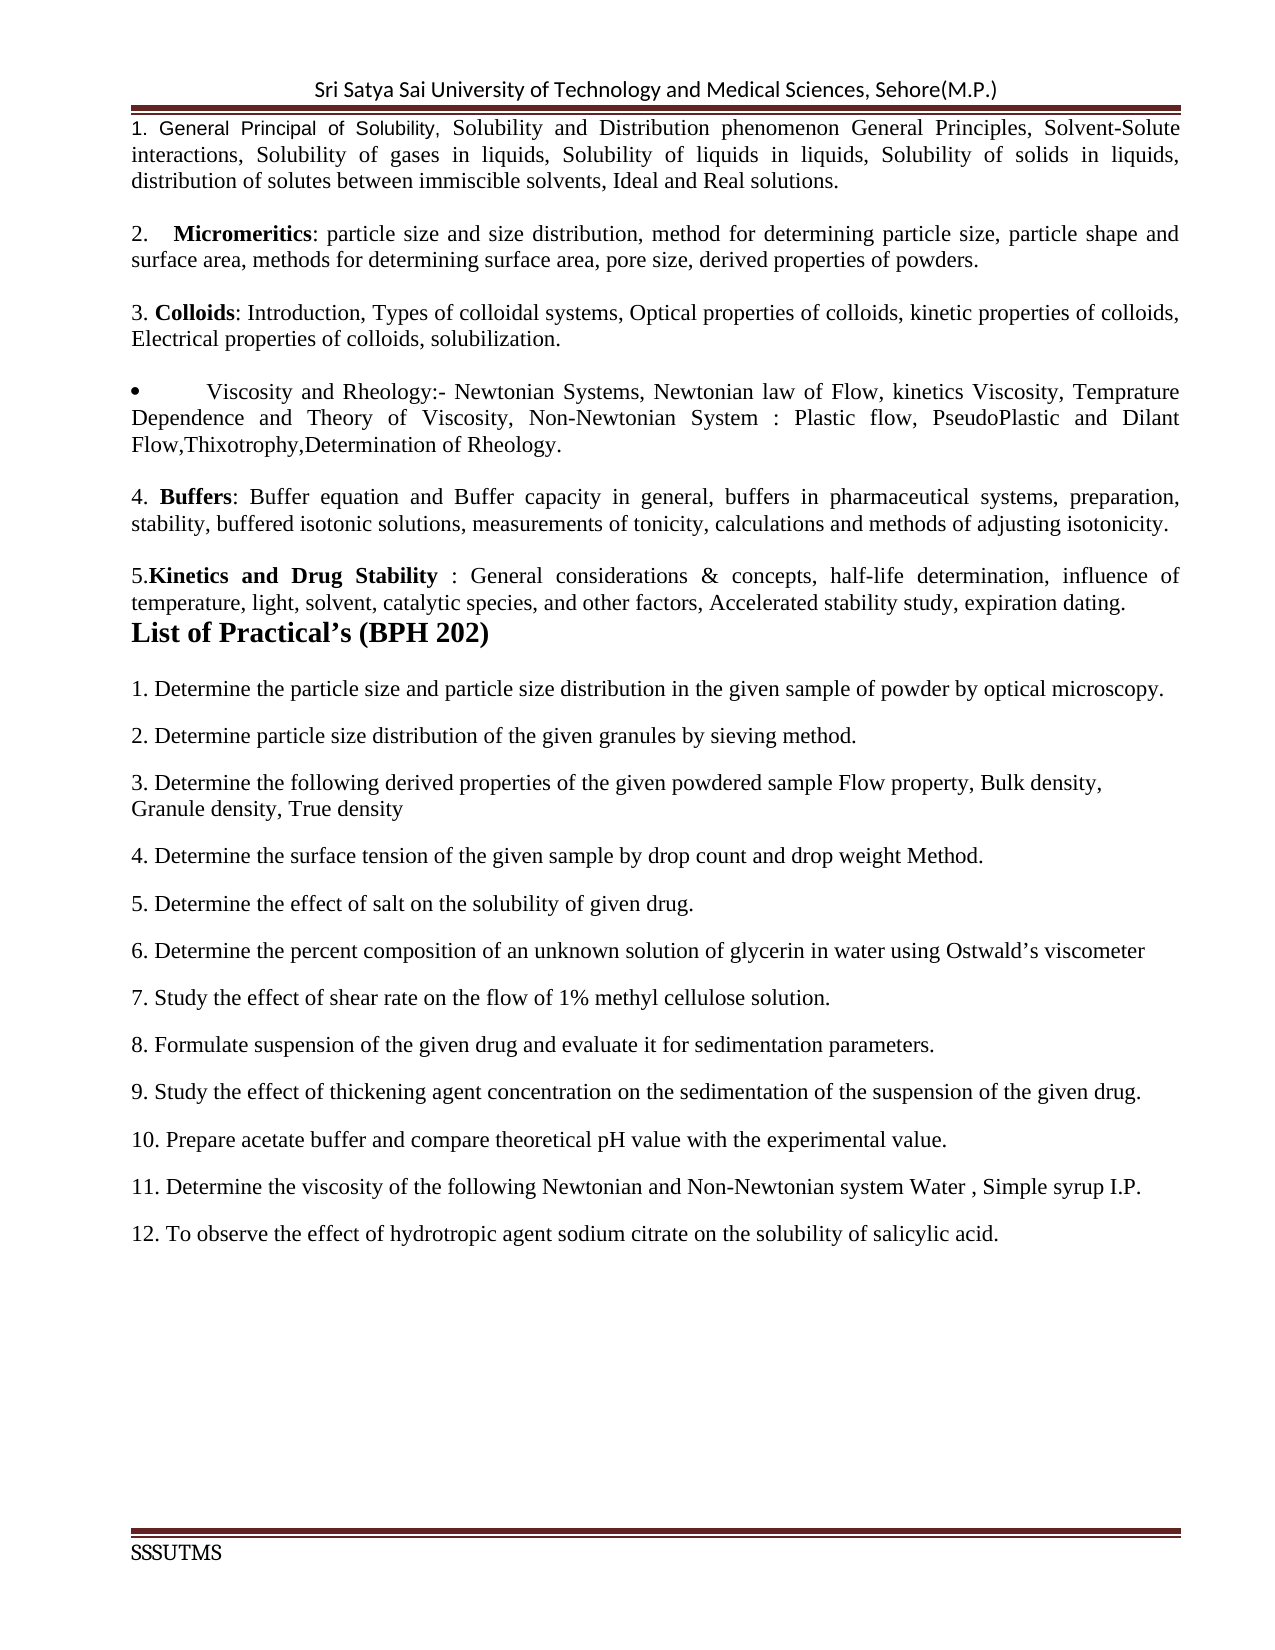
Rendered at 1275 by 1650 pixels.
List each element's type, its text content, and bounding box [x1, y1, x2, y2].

text 2. Determine particle size distribution of the given granules by sieving method. [131, 722, 1181, 748]
text 5. Determine the effect of salt on the solubility of given drug. [131, 890, 1181, 916]
text 11. Determine the viscosity of the following Newtonian and Non-Newtonian system Water , Simple syrup I.P. [131, 1173, 1181, 1199]
text 7. Study the effect of shear rate on the flow of 1% methyl cellulose solution. [131, 984, 1181, 1010]
list Viscosity and Rheology:- Newtonian Systems, Newtonian law of Flow, kinetics Viscosity, Temprature Dependence and Theory of Viscosity, Non-Newtonian System : Plastic flow, PseudoPlastic and Dilant Flow,Thixotrophy,Determination of Rheology. [131, 378, 1181, 457]
text 8. Formulate suspension of the given drug and evaluate it for sedimentation parameters. [131, 1031, 1181, 1058]
text 4. Determine the surface tension of the given sample by drop count and drop weight Method. [131, 842, 1181, 869]
text 12. To observe the effect of hydrotropic agent sodium citrate on the solubility of salicylic acid. [131, 1220, 1181, 1246]
text 4. Buffers: Buffer equation and Buffer capacity in general, buffers in pharmaceutical systems, preparation, stability, buffered isotonic solutions, measurements of tonicity, calculations and methods of adjusting isotonicity. [131, 483, 1181, 536]
text 6. Determine the percent composition of an unknown solution of glycerin in water using Ostwald’s viscometer [131, 937, 1181, 963]
text 3. Determine the following derived properties of the given powdered sample Flow property, Bulk density, Granule density, True density [131, 769, 1181, 822]
text 5.Kinetics and Drug Stability : General considerations & concepts, half-life determination, influence of temperature, light, solvent, catalytic species, and other factors, Accelerated stability study, expiration dating. [131, 562, 1181, 615]
text 1. General Principal of Solubility, Solubility and Distribution phenomenon General Principles, Solvent-Solute interactions, Solubility of gases in liquids, Solubility of liquids in liquids, Solubility of solids in liquids, distribution of solutes between immiscible solvents, Ideal and Real solutions. [131, 115, 1181, 193]
text 10. Prepare acetate buffer and compare theoretical pH value with the experimental value. [131, 1126, 1181, 1152]
text 3. Colloids: Introduction, Types of colloidal systems, Optical properties of colloids, kinetic properties of colloids, Electrical properties of colloids, solubilization. [131, 299, 1181, 352]
text 2. Micromeritics: particle size and size distribution, method for determining particle size, particle shape and surface area, methods for determining surface area, pore size, derived properties of powders. [131, 220, 1181, 273]
text 9. Study the effect of thickening agent concentration on the sedimentation of the suspension of the given drug. [131, 1078, 1181, 1105]
text 1. Determine the particle size and particle size distribution in the given sample of powder by optical microscopy. [131, 674, 1181, 701]
text List of Practical’s (BPH 202) [131, 615, 1181, 649]
